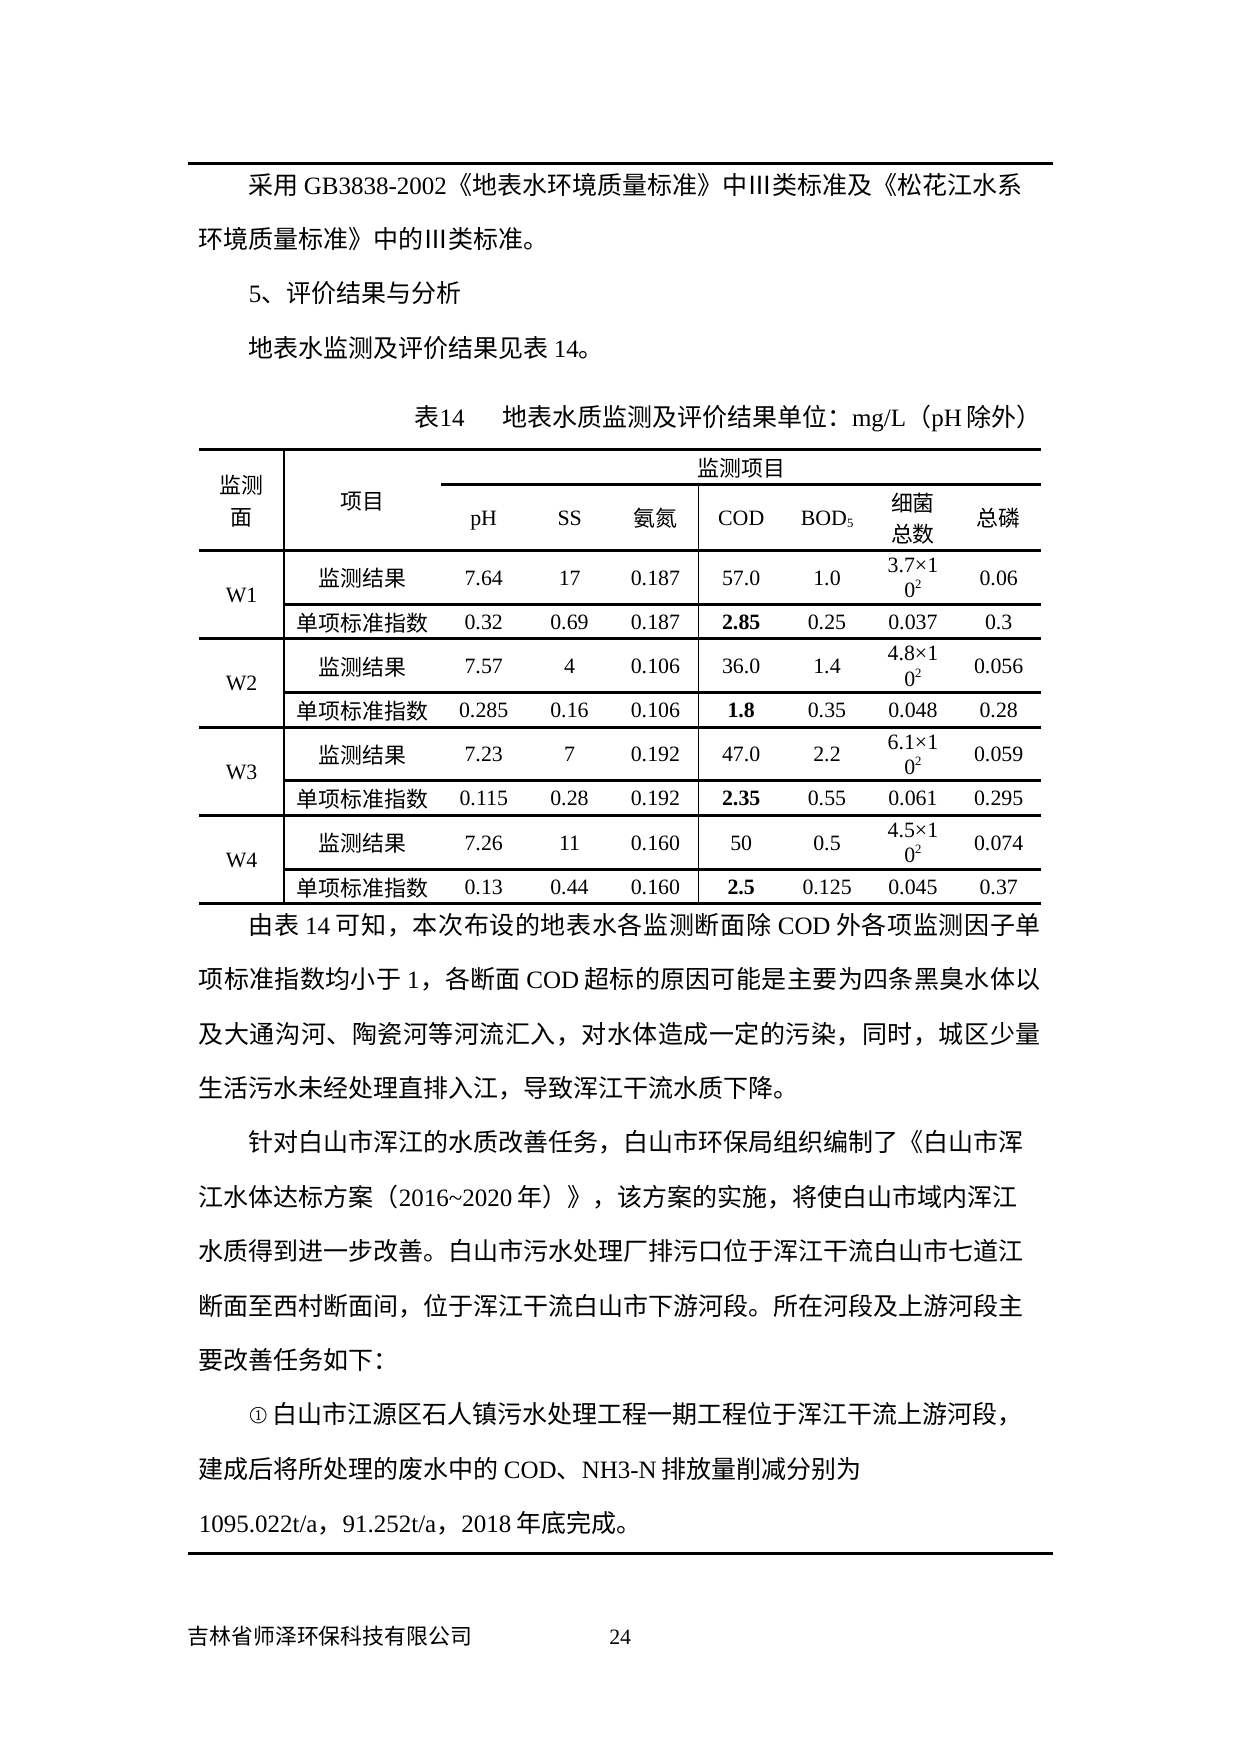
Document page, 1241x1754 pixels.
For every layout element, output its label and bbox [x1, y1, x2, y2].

table_header [188, 165, 1053, 1552]
